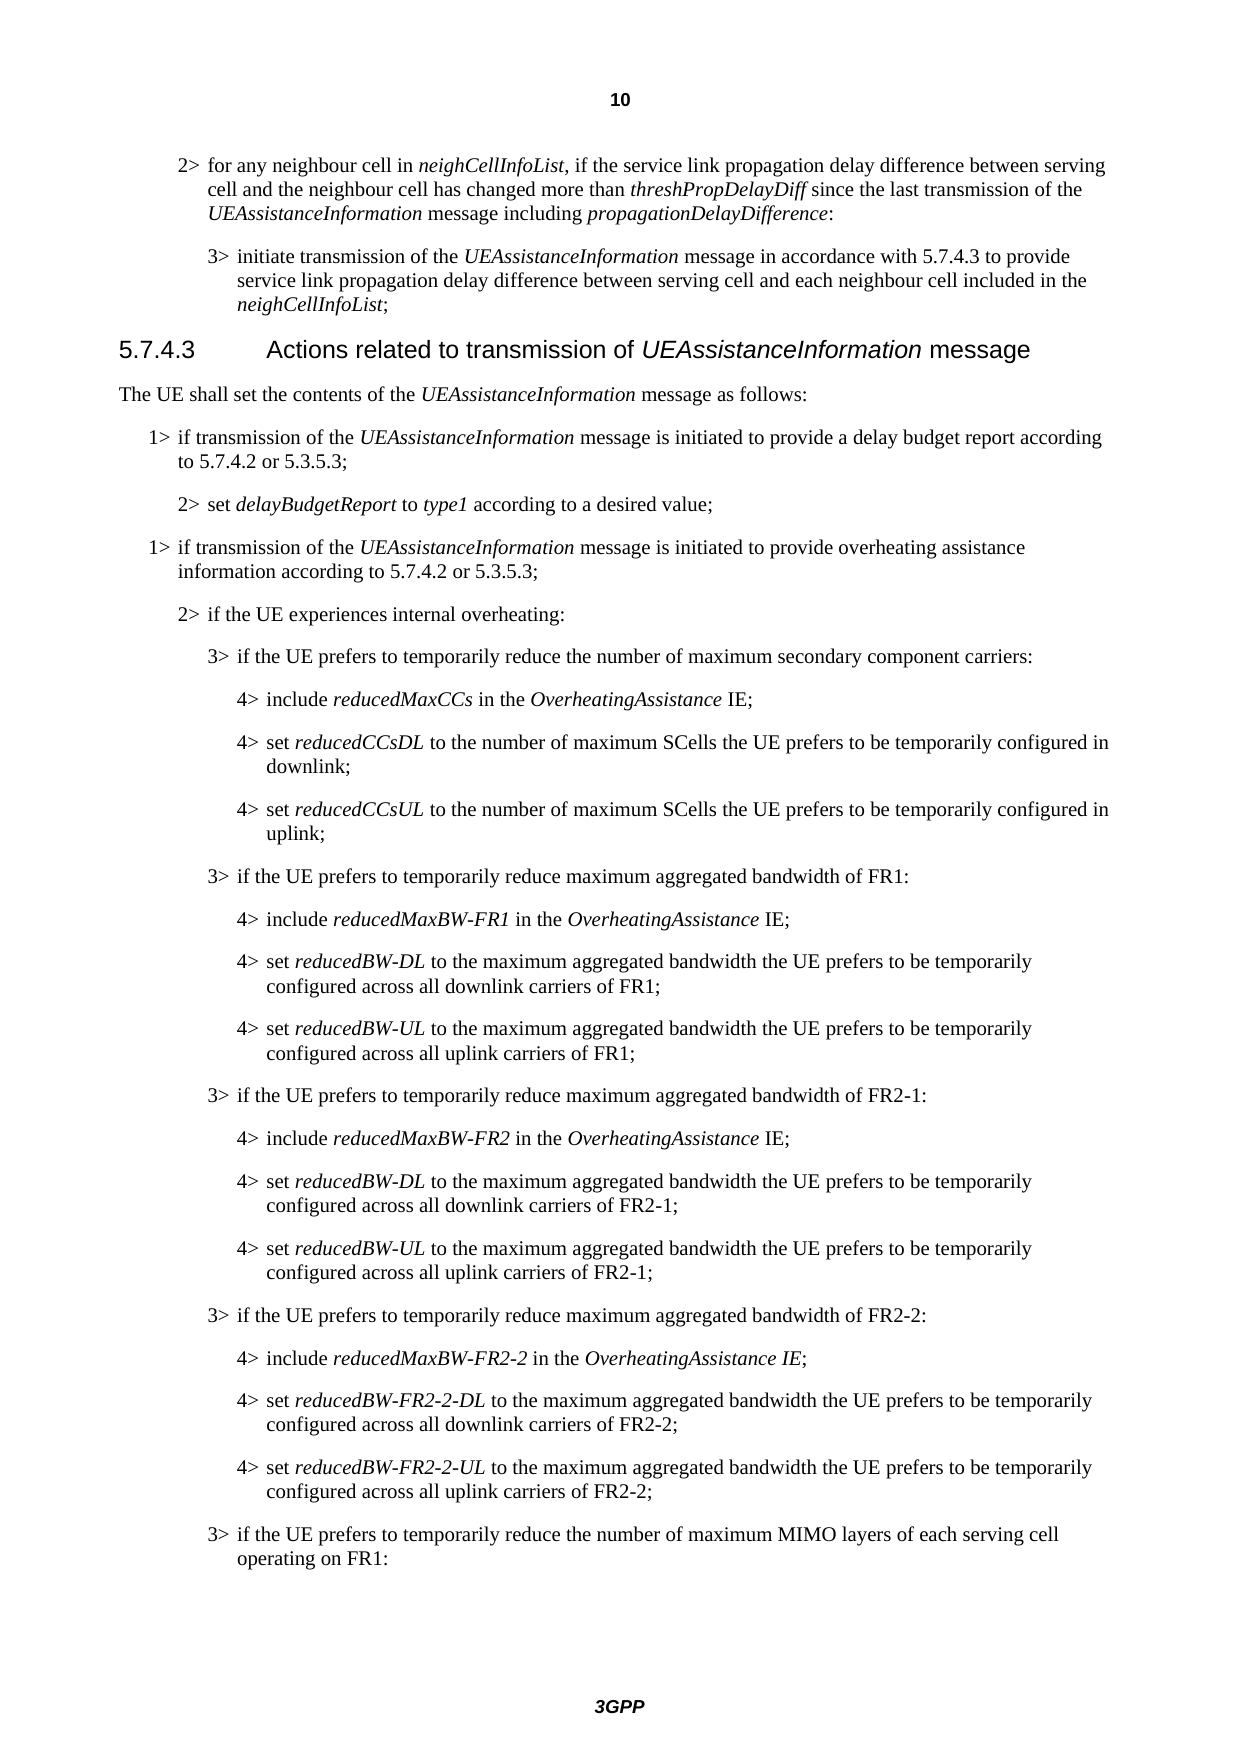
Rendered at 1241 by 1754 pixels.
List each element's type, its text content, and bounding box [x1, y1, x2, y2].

text 4> include reducedMaxCCs in the OverheatingAssistance IE; [237, 687, 1122, 711]
text 4> set reducedBW-DL to the maximum aggregated bandwidth the UE prefers to be temporarily configured across all downlink carriers of FR1; [237, 949, 1122, 998]
text 4> set reducedBW-FR2-2-UL to the maximum aggregated bandwidth the UE prefers to be temporarily configured across all uplink carriers of FR2-2; [237, 1455, 1122, 1503]
text The UE shall set the contents of the UEAssistanceInformation message as follows: [118, 382, 1122, 406]
text 4> set reducedCCsDL to the number of maximum SCells the UE prefers to be temporarily configured in downlink; [237, 730, 1122, 778]
text 3> initiate transmission of the UEAssistanceInformation message in accordance with 5.7.4.3 to provide service link propagation delay difference between serving cell and each neighbour cell included in the neighCellInfoList; [207, 244, 1122, 316]
text 4> set reducedBW-FR2-2-DL to the maximum aggregated bandwidth the UE prefers to be temporarily configured across all downlink carriers of FR2-2; [237, 1388, 1122, 1436]
text 2> set delayBudgetReport to type1 according to a desired value; [178, 492, 1122, 516]
text 4> include reducedMaxBW-FR2 in the OverheatingAssistance IE; [237, 1126, 1122, 1150]
text 1> if transmission of the UEAssistanceInformation message is initiated to provide a delay budget report according to 5.7.4.2 or 5.3.5.3; [148, 425, 1122, 473]
text 3> if the UE prefers to temporarily reduce the number of maximum secondary component carriers: [207, 644, 1122, 668]
subtitle 5.7.4.3 Actions related to transmission of UEAssistanceInformation message [118, 335, 1122, 363]
text 4> include reducedMaxBW-FR2-2 in the OverheatingAssistance IE; [237, 1345, 1122, 1369]
text 3> if the UE prefers to temporarily reduce maximum aggregated bandwidth of FR2-2: [207, 1303, 1122, 1327]
text 3> if the UE prefers to temporarily reduce the number of maximum MIMO layers of each serving cell operating on FR1: [207, 1522, 1122, 1570]
text 3> if the UE prefers to temporarily reduce maximum aggregated bandwidth of FR2-1: [207, 1083, 1122, 1107]
text 2> for any neighbour cell in neighCellInfoList, if the service link propagation delay difference between serving cell and the neighbour cell has changed more than threshPropDelayDiff since the last transmission of the UEAssistanceInformation message including propagationDelayDifference: [178, 153, 1122, 225]
text 2> if the UE experiences internal overheating: [178, 602, 1122, 626]
text 4> set reducedBW-UL to the maximum aggregated bandwidth the UE prefers to be temporarily configured across all uplink carriers of FR2-1; [237, 1236, 1122, 1284]
text 4> include reducedMaxBW-FR1 in the OverheatingAssistance IE; [237, 907, 1122, 931]
text 4> set reducedBW-DL to the maximum aggregated bandwidth the UE prefers to be temporarily configured across all downlink carriers of FR2-1; [237, 1169, 1122, 1217]
text 4> set reducedBW-UL to the maximum aggregated bandwidth the UE prefers to be temporarily configured across all uplink carriers of FR1; [237, 1016, 1122, 1064]
text 4> set reducedCCsUL to the number of maximum SCells the UE prefers to be temporarily configured in uplink; [237, 797, 1122, 845]
text 3> if the UE prefers to temporarily reduce maximum aggregated bandwidth of FR1: [207, 864, 1122, 888]
text 1> if transmission of the UEAssistanceInformation message is initiated to provide overheating assistance information according to 5.7.4.2 or 5.3.5.3; [148, 535, 1122, 583]
